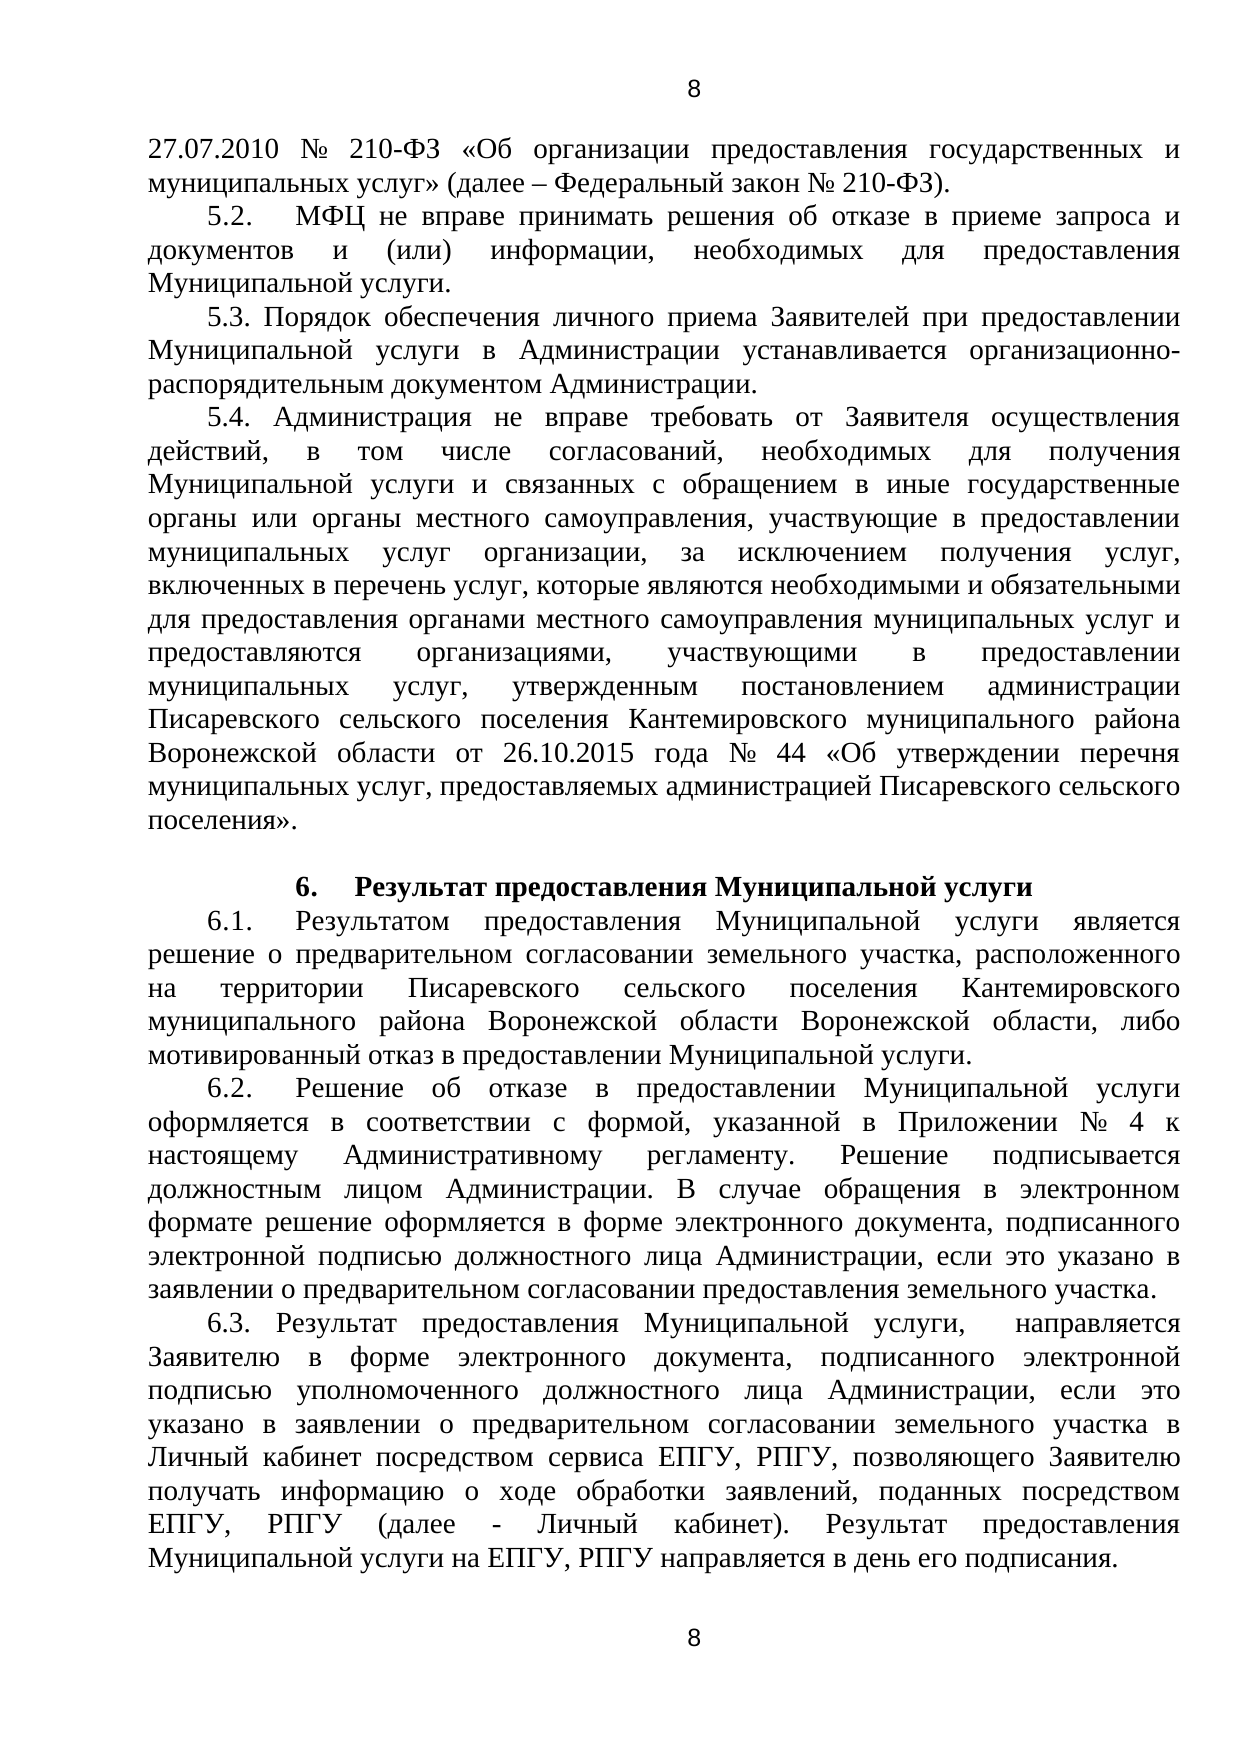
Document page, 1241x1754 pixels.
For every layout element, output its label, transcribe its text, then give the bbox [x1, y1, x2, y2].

text 5.3. Порядок обеспечения личного приема Заявителей при предоставлении Муниципальной услуги в Администрации устанавливается организационно-распорядительным документом Администрации. [148, 299, 1181, 399]
list Результат предоставления Муниципальной услуги [148, 869, 1181, 903]
list Решение об отказе в предоставлении Муниципальной услуги оформляется в соответствии с формой, указанной в Приложении № 4 к настоящему Административному регламенту. Решение подписывается должностным лицом Администрации. В случае обращения в электронном формате решение оформляется в форме электронного документа, подписанного электронной подписью должностного лица Администрации, если это указано в заявлении о предварительном согласовании предоставления земельного участка. [148, 1070, 1181, 1305]
list МФЦ не вправе принимать решения об отказе в приеме запроса и документов и (или) информации, необходимых для предоставления Муниципальной услуги. [148, 198, 1181, 299]
list Результатом предоставления Муниципальной услуги является решение о предварительном согласовании земельного участка, расположенного на территории Писаревского сельского поселения Кантемировского муниципального района Воронежской области Воронежской области, либо мотивированный отказ в предоставлении Муниципальной услуги. [148, 903, 1181, 1070]
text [148, 131, 1181, 198]
text 5.4. Администрация не вправе требовать от Заявителя осуществления действий, в том числе согласований, необходимых для получения Муниципальной услуги и связанных с обращением в иные государственные органы или органы местного самоуправления, участвующие в предоставлении муниципальных услуг организации, за исключением получения услуг, включенных в перечень услуг, которые являются необходимыми и обязательными для предоставления органами местного самоуправления муниципальных услуг и предоставляются организациями, участвующими в предоставлении муниципальных услуг, утвержденным постановлением администрации Писаревского сельского поселения Кантемировского муниципального района Воронежской области от 26.10.2015 года № 44 «Об утверждении перечня муниципальных услуг, предоставляемых администрацией Писаревского сельского поселения». [148, 399, 1181, 836]
text 6.3. Результат предоставления Муниципальной услуги, направляется Заявителю в форме электронного документа, подписанного электронной подписью уполномоченного должностного лица Администрации, если это указано в заявлении о предварительном согласовании земельного участка в Личный кабинет посредством сервиса ЕПГУ, РПГУ, позволяющего Заявителю получать информацию о ходе обработки заявлений, поданных посредством ЕПГУ, РПГУ (далее - Личный кабинет). Результат предоставления Муниципальной услуги на ЕПГУ, РПГУ направляется в день его подписания. [148, 1305, 1181, 1573]
